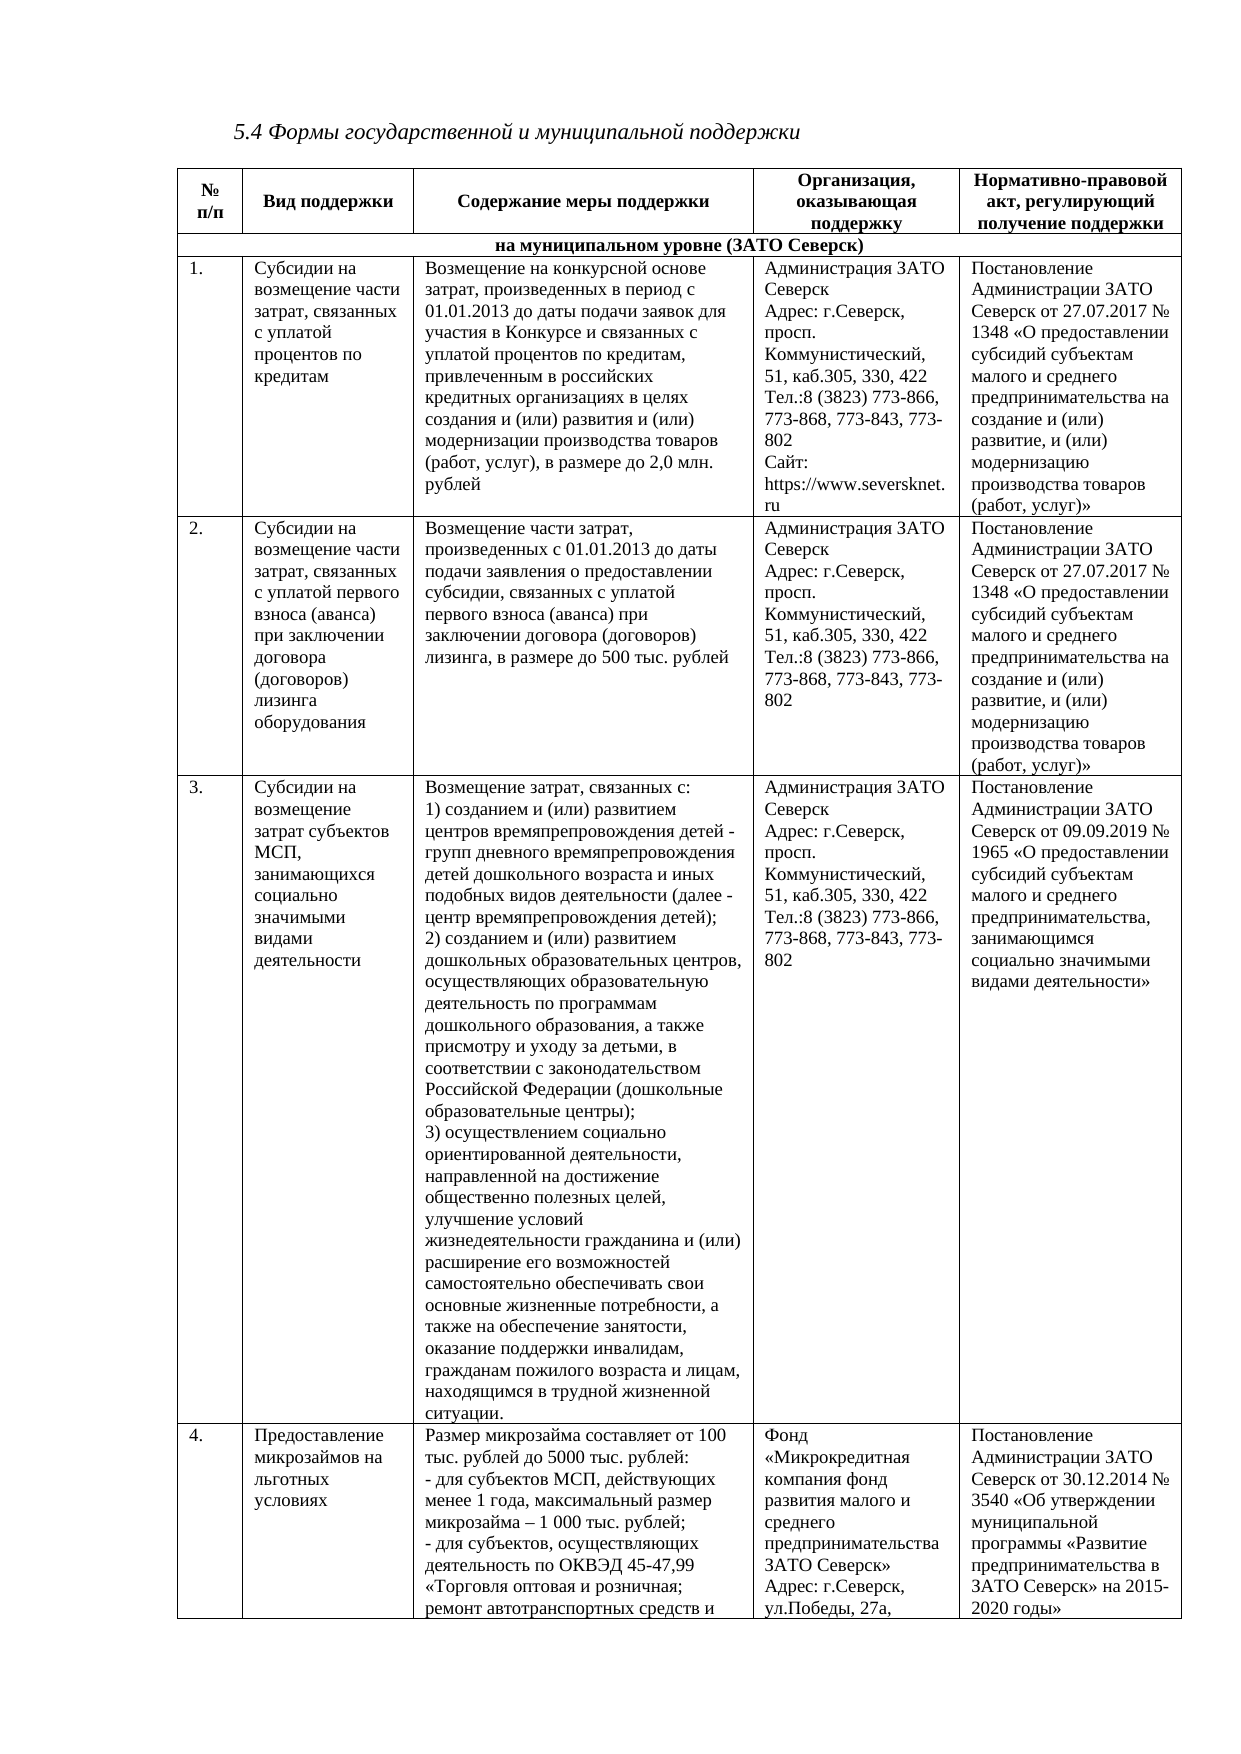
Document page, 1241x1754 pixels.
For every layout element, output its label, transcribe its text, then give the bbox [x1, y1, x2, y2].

table_cell [178, 517, 242, 775]
table_cell Постановление Администрации ЗАТО Северск от 09.09.2019 № 1965 «О предоставлении субсидий субъектам малого и среднего предпринимательства, занимающимся социально значимыми видами деятельности» [960, 776, 1181, 1423]
table_cell Субсидии на возмещение части затрат, связанных с уплатой первого взноса (аванса) при заключении договора (договоров) лизинга оборудования [243, 517, 413, 775]
table_cell Субсидии на возмещение части затрат, связанных с уплатой процентов по кредитам [243, 257, 413, 516]
table_header Нормативно-правовой акт, регулирующий получение поддержки [960, 169, 1181, 233]
table_cell Администрация ЗАТО Северск Адрес: г.Северск, просп. Коммунистический, 51, каб.305, 330, 422 Тел.:8 (3823) 773-866, 773-868, 773-843, 773-802 Сайт: https://www.seversknet.ru [754, 257, 959, 516]
table_cell Субсидии на возмещение затрат субъектов МСП, занимающихся социально значимыми видами деятельности [243, 776, 413, 1423]
table_cell Администрация ЗАТО Северск Адрес: г.Северск, просп. Коммунистический, 51, каб.305, 330, 422 Тел.:8 (3823) 773-866, 773-868, 773-843, 773-802 [754, 517, 959, 775]
table_cell [178, 776, 242, 1423]
table_header Содержание меры поддержки [414, 169, 753, 233]
table_cell [178, 257, 242, 516]
table_header № п/п [178, 169, 242, 233]
table_cell на муниципальном уровне (ЗАТО Северск) [178, 234, 1181, 256]
text 5.4 Формы государственной и муниципальной поддержки [177, 118, 1152, 144]
table_header Вид поддержки [243, 169, 413, 233]
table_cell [754, 1424, 959, 1618]
table_header Организация, оказывающая поддержку [754, 169, 959, 233]
table_cell Администрация ЗАТО Северск Адрес: г.Северск, просп. Коммунистический, 51, каб.305, 330, 422 Тел.:8 (3823) 773-866, 773-868, 773-843, 773-802 [754, 776, 959, 1423]
table_cell Возмещение части затрат, произведенных с 01.01.2013 до даты подачи заявления о предоставлении субсидии, связанных с уплатой первого взноса (аванса) при заключении договора (договоров) лизинга, в размере до 500 тыс. рублей [414, 517, 753, 775]
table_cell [243, 1424, 413, 1618]
table_cell Возмещение затрат, связанных с: 1) созданием и (или) развитием центров времяпрепровождения детей - групп дневного времяпрепровождения детей дошкольного возраста и иных подобных видов деятельности (далее - центр времяпрепровождения детей); 2) созданием и (или) развитием дошкольных образовательных центров, осуществляющих образовательную деятельность по программам дошкольного образования, а также присмотру и уходу за детьми, в соответствии с законодательством Российской Федерации (дошкольные образовательные центры); 3) осуществлением социально ориентированной деятельности, направленной на достижение общественно полезных целей, улучшение условий жизнедеятельности гражданина и (или) расширение его возможностей самостоятельно обеспечивать свои основные жизненные потребности, а также на обеспечение занятости, оказание поддержки инвалидам, гражданам пожилого возраста и лицам, находящимся в трудной жизненной ситуации. [414, 776, 753, 1423]
table_cell [178, 1424, 242, 1618]
table_cell Постановление Администрации ЗАТО Северск от 27.07.2017 № 1348 «О предоставлении субсидий субъектам малого и среднего предпринимательства на создание и (или) развитие, и (или) модернизацию производства товаров (работ, услуг)» [960, 517, 1181, 775]
table_cell Постановление Администрации ЗАТО Северск от 27.07.2017 № 1348 «О предоставлении субсидий субъектам малого и среднего предпринимательства на создание и (или) развитие, и (или) модернизацию производства товаров (работ, услуг)» [960, 257, 1181, 516]
table_cell Возмещение на конкурсной основе затрат, произведенных в период с 01.01.2013 до даты подачи заявок для участия в Конкурсе и связанных с уплатой процентов по кредитам, привлеченным в российских кредитных организациях в целях создания и (или) развития и (или) модернизации производства товаров (работ, услуг), в размере до 2,0 млн. рублей [414, 257, 753, 516]
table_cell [960, 1424, 1181, 1618]
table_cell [414, 1424, 753, 1618]
